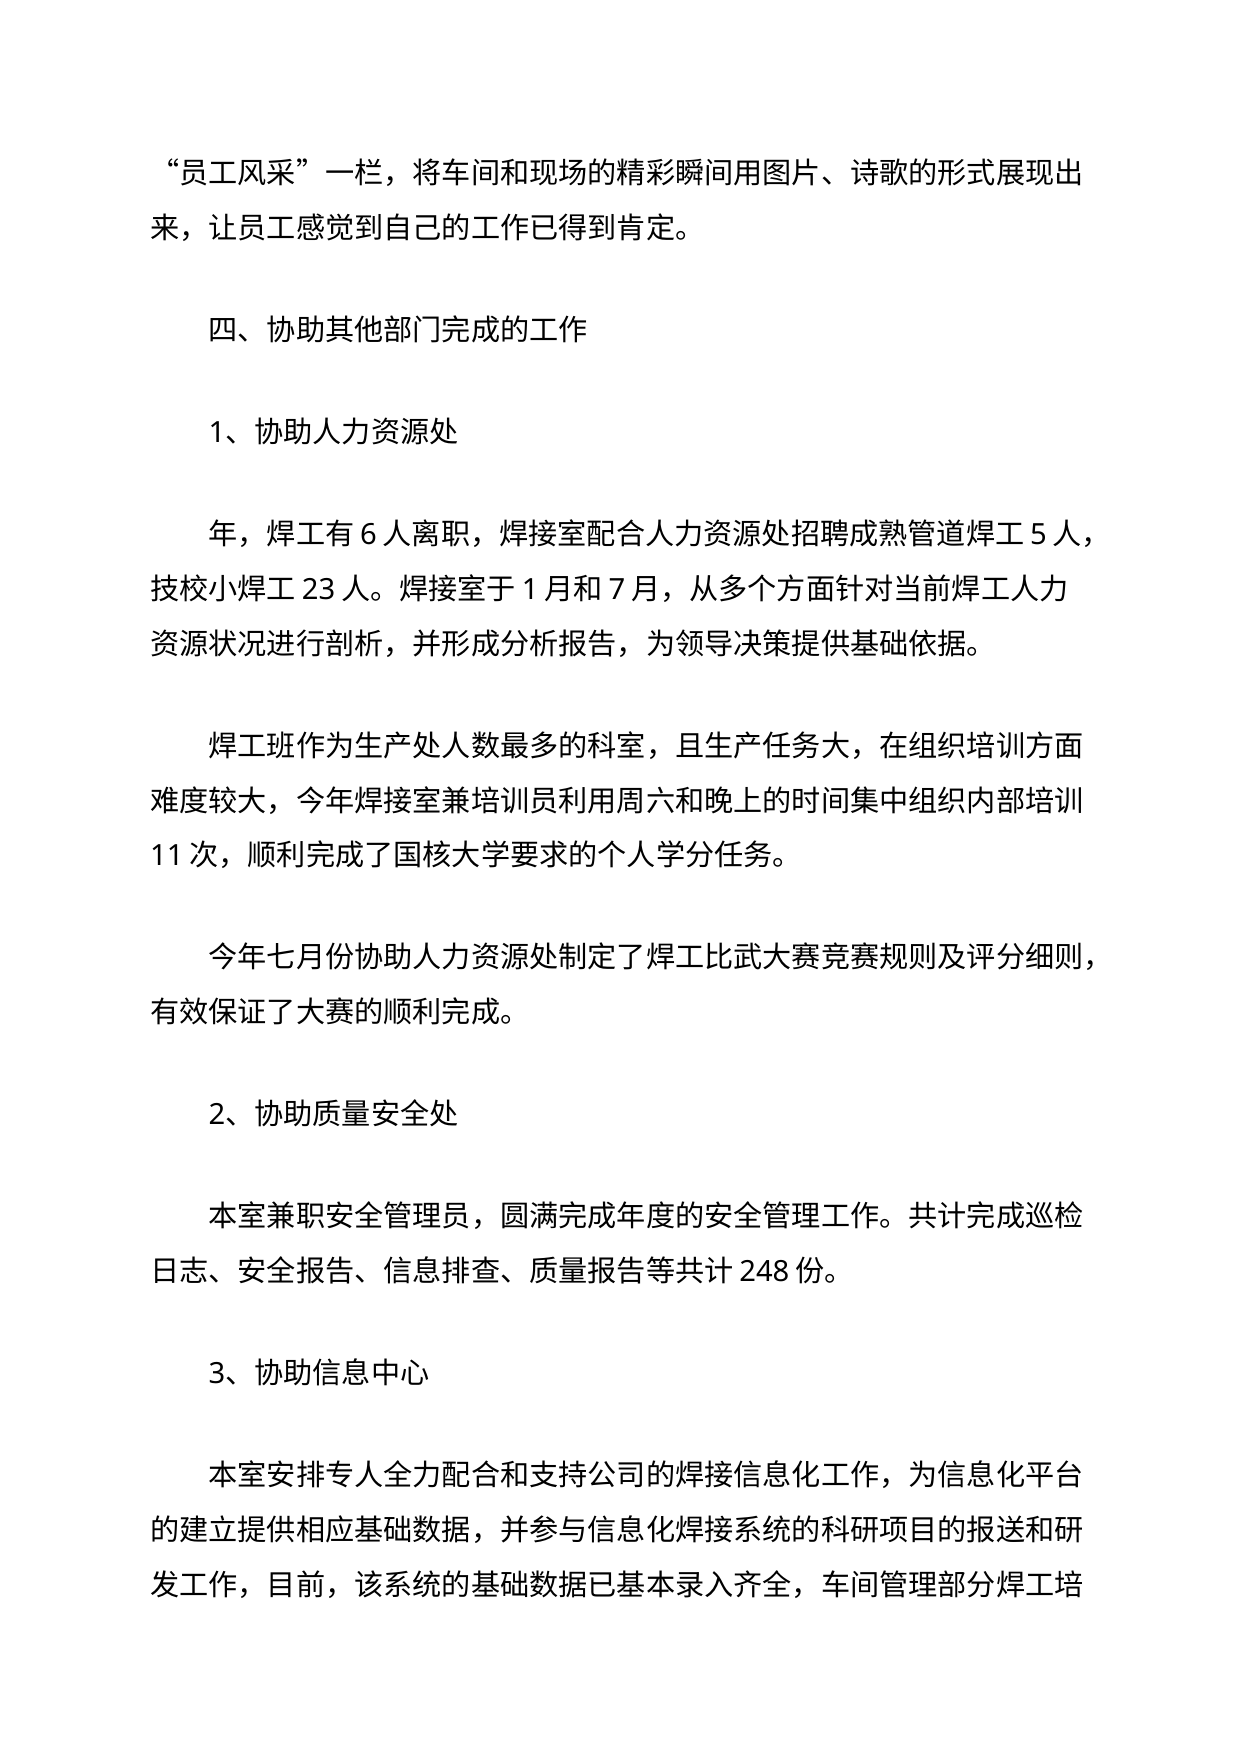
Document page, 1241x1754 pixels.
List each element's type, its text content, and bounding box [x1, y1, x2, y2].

text 3、协助信息中心 [150, 1349, 1090, 1392]
text 1、协助人力资源处 [150, 408, 1090, 451]
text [150, 1451, 1090, 1603]
text 年，焊工有6人离职，焊接室配合人力资源处招聘成熟管道焊工5人，技校小焊工23人。焊接室于1月和7月，从多个方面针对当前焊工人力资源状况进行剖析，并形成分析报告，为领导决策提供基础依据。 [150, 510, 1090, 663]
text 四、协助其他部门完成的工作 [150, 307, 1090, 349]
text 本室兼职安全管理员，圆满完成年度的安全管理工作。共计完成巡检日志、安全报告、信息排查、质量报告等共计248份。 [150, 1193, 1090, 1290]
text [150, 150, 1090, 247]
text 2、协助质量安全处 [150, 1091, 1090, 1133]
text 今年七月份协助人力资源处制定了焊工比武大赛竞赛规则及评分细则，有效保证了大赛的顺利完成。 [150, 934, 1090, 1031]
text 焊工班作为生产处人数最多的科室，且生产任务大，在组织培训方面难度较大，今年焊接室兼培训员利用周六和晚上的时间集中组织内部培训11次，顺利完成了国核大学要求的个人学分任务。 [150, 722, 1090, 874]
